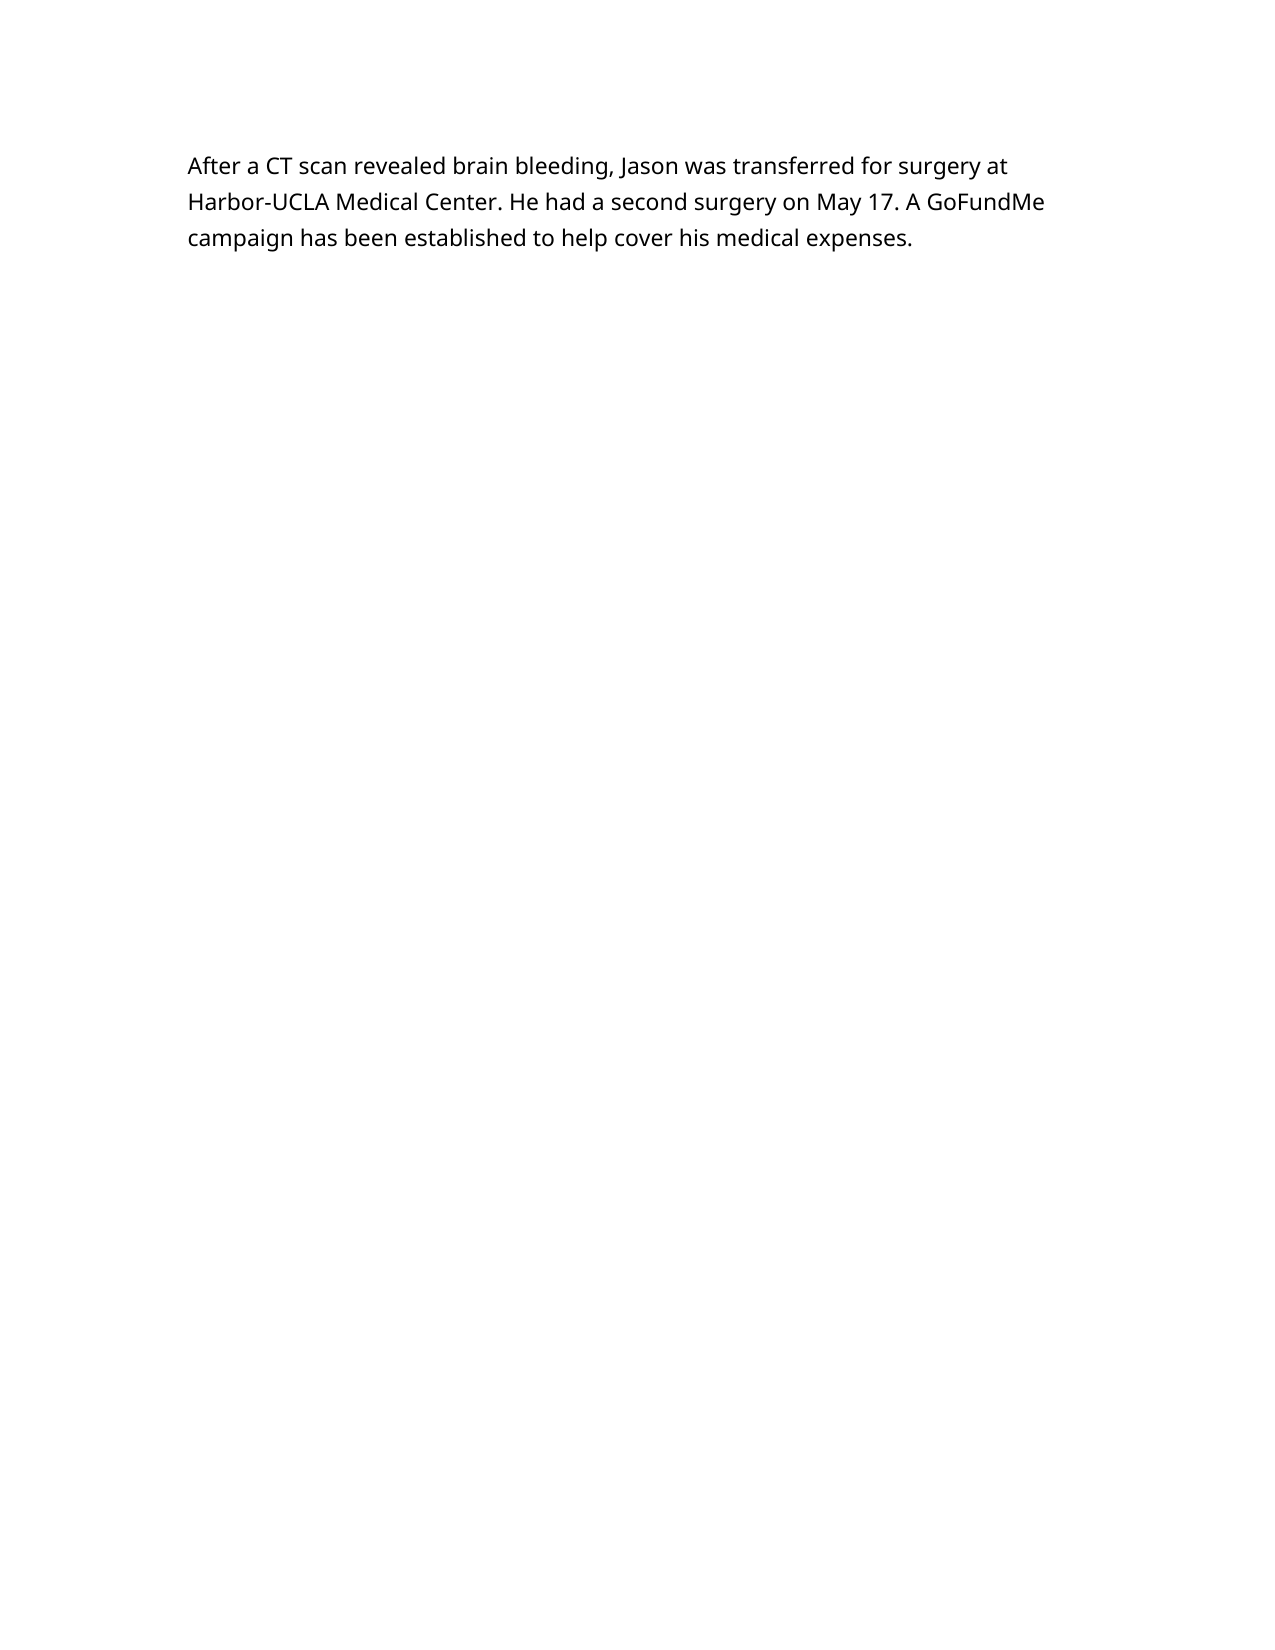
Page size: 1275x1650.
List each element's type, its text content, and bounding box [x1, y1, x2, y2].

text After a CT scan revealed brain bleeding, Jason was transferred for surgery at Harbor-UCLA Medical Center. He had a second surgery on May 17. A GoFundMe campaign has been established to help cover his medical expenses. [187, 150, 1087, 253]
